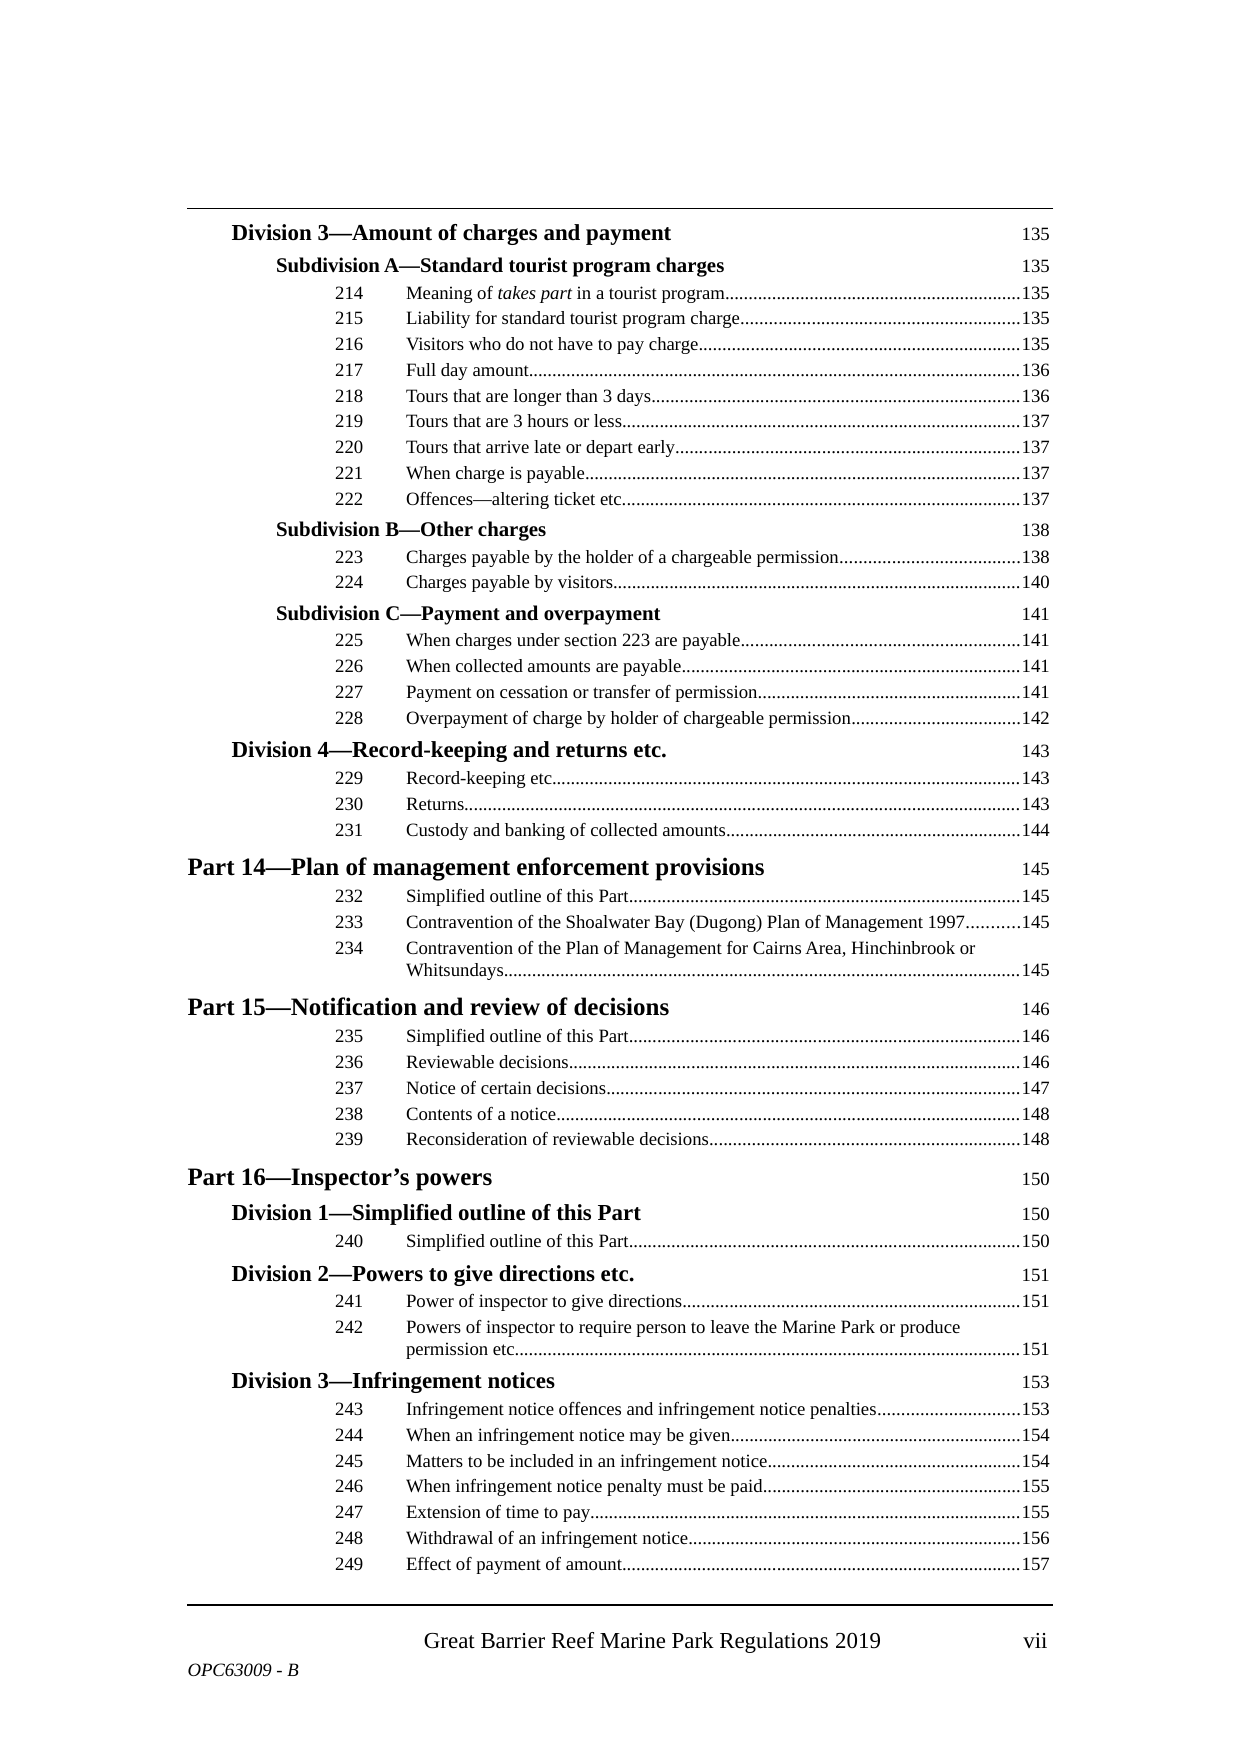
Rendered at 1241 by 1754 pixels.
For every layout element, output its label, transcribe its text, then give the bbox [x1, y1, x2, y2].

text Part 16—Inspector’s powers 150 [187, 1162, 994, 1191]
text 247 Extension of time to pay 155 [335, 1501, 994, 1523]
text 241 Power of inspector to give directions 151 [335, 1290, 994, 1312]
text 228 Overpayment of charge by holder of chargeable permission 142 [335, 707, 994, 728]
text Subdivision C—Payment and overpayment 141 [276, 601, 994, 625]
text 238 Contents of a notice 148 [335, 1103, 994, 1124]
text 246 When infringement notice penalty must be paid 155 [335, 1475, 994, 1497]
text 217 Full day amount 136 [335, 359, 994, 380]
text 230 Returns 143 [335, 793, 994, 814]
text 237 Notice of certain decisions 147 [335, 1077, 994, 1098]
text Division 4—Record-keeping and returns etc. 143 [231, 736, 994, 763]
text Division 3—Amount of charges and payment 135 [231, 219, 994, 245]
text Division 2—Powers to give directions etc. 151 [231, 1260, 994, 1286]
text 225 When charges under section 223 are payable 141 [335, 629, 994, 651]
text 233 Contravention of the Shoalwater Bay (Dugong) Plan of Management 1997 145 [335, 911, 994, 933]
text 248 Withdrawal of an infringement notice 156 [335, 1527, 994, 1548]
text 219 Tours that are 3 hours or less 137 [335, 410, 994, 432]
text Part 14—Plan of management enforcement provisions 145 [187, 852, 994, 881]
text 222 Offences—altering ticket etc. 137 [335, 487, 994, 509]
text 226 When collected amounts are payable 141 [335, 655, 994, 677]
text 243 Infringement notice offences and infringement notice penalties 153 [335, 1398, 994, 1420]
text 249 Effect of payment of amount 157 [335, 1552, 994, 1574]
text 223 Charges payable by the holder of a chargeable permission 138 [335, 546, 994, 567]
text 242 Powers of inspector to require person to leave the Marine Park or produce permission etc. 151 [335, 1316, 994, 1359]
text 214 Meaning of takes part in a tourist program 135 [335, 282, 994, 303]
text 227 Payment on cessation or transfer of permission 141 [335, 681, 994, 702]
text 231 Custody and banking of collected amounts 144 [335, 818, 994, 840]
text 220 Tours that arrive late or depart early 137 [335, 436, 994, 457]
text 229 Record-keeping etc. 143 [335, 767, 994, 788]
text Part 15—Notification and review of decisions 146 [187, 992, 994, 1021]
text 239 Reconsideration of reviewable decisions 148 [335, 1128, 994, 1150]
text 224 Charges payable by visitors 140 [335, 571, 994, 593]
text 245 Matters to be included in an infringement notice 154 [335, 1449, 994, 1471]
text Division 1—Simplified outline of this Part 150 [231, 1199, 994, 1226]
text 216 Visitors who do not have to pay charge 135 [335, 333, 994, 354]
text 218 Tours that are longer than 3 days 136 [335, 384, 994, 406]
text Division 3—Infringement notices 153 [231, 1368, 994, 1394]
text 236 Reviewable decisions 146 [335, 1051, 994, 1073]
text 234 Contravention of the Plan of Management for Cairns Area, Hinchinbrook or Whitsundays 145 [335, 937, 994, 980]
text 244 When an infringement notice may be given 154 [335, 1424, 994, 1445]
text 240 Simplified outline of this Part 150 [335, 1230, 994, 1252]
text 235 Simplified outline of this Part 146 [335, 1025, 994, 1047]
text Subdivision A—Standard tourist program charges 135 [276, 253, 994, 277]
text 232 Simplified outline of this Part 145 [335, 885, 994, 907]
text 215 Liability for standard tourist program charge 135 [335, 307, 994, 329]
text Subdivision B—Other charges 138 [276, 517, 994, 541]
text 221 When charge is payable 137 [335, 462, 994, 483]
